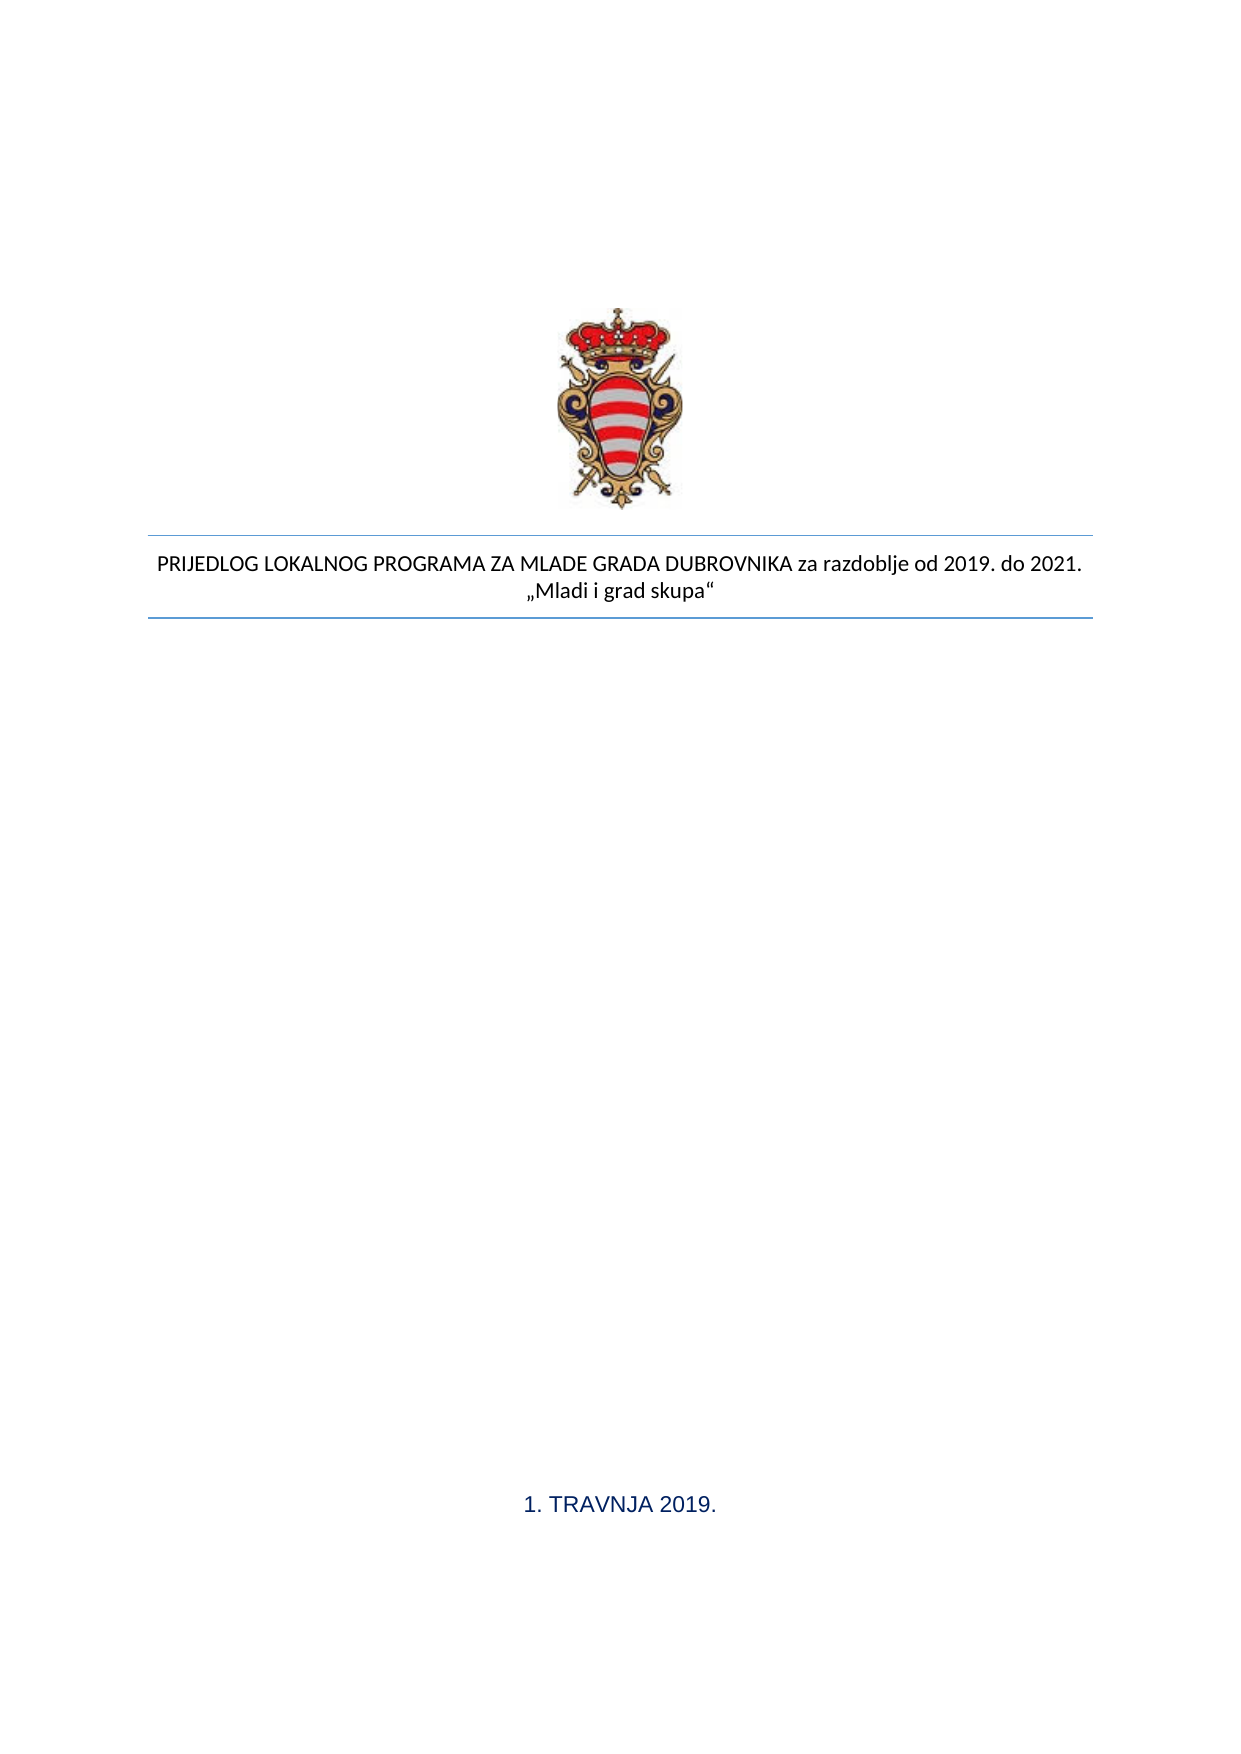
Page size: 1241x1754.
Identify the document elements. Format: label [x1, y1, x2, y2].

picture [557, 308, 683, 510]
